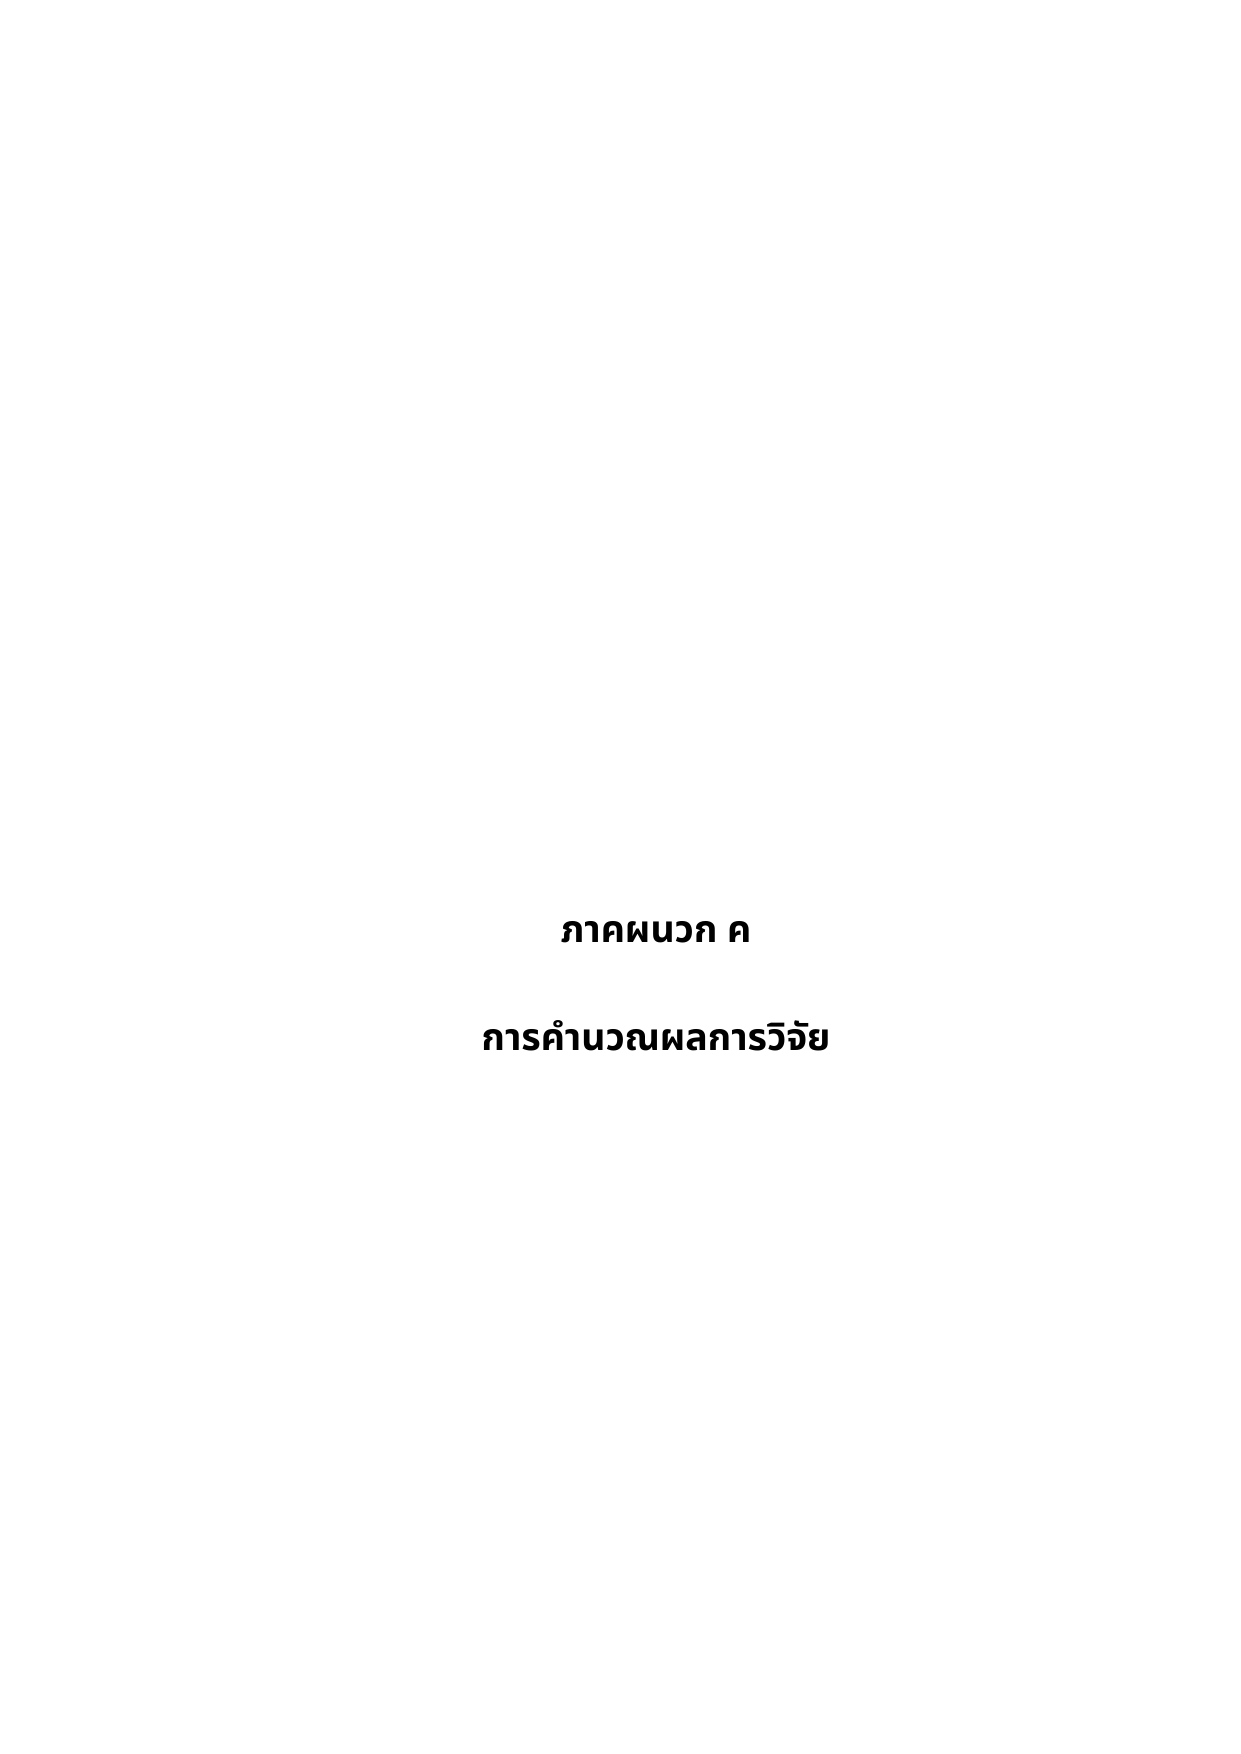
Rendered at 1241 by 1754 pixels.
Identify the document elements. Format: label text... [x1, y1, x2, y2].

text ภาคผนวก ค การคำนวณผลการวิจัย [221, 903, 1090, 1067]
